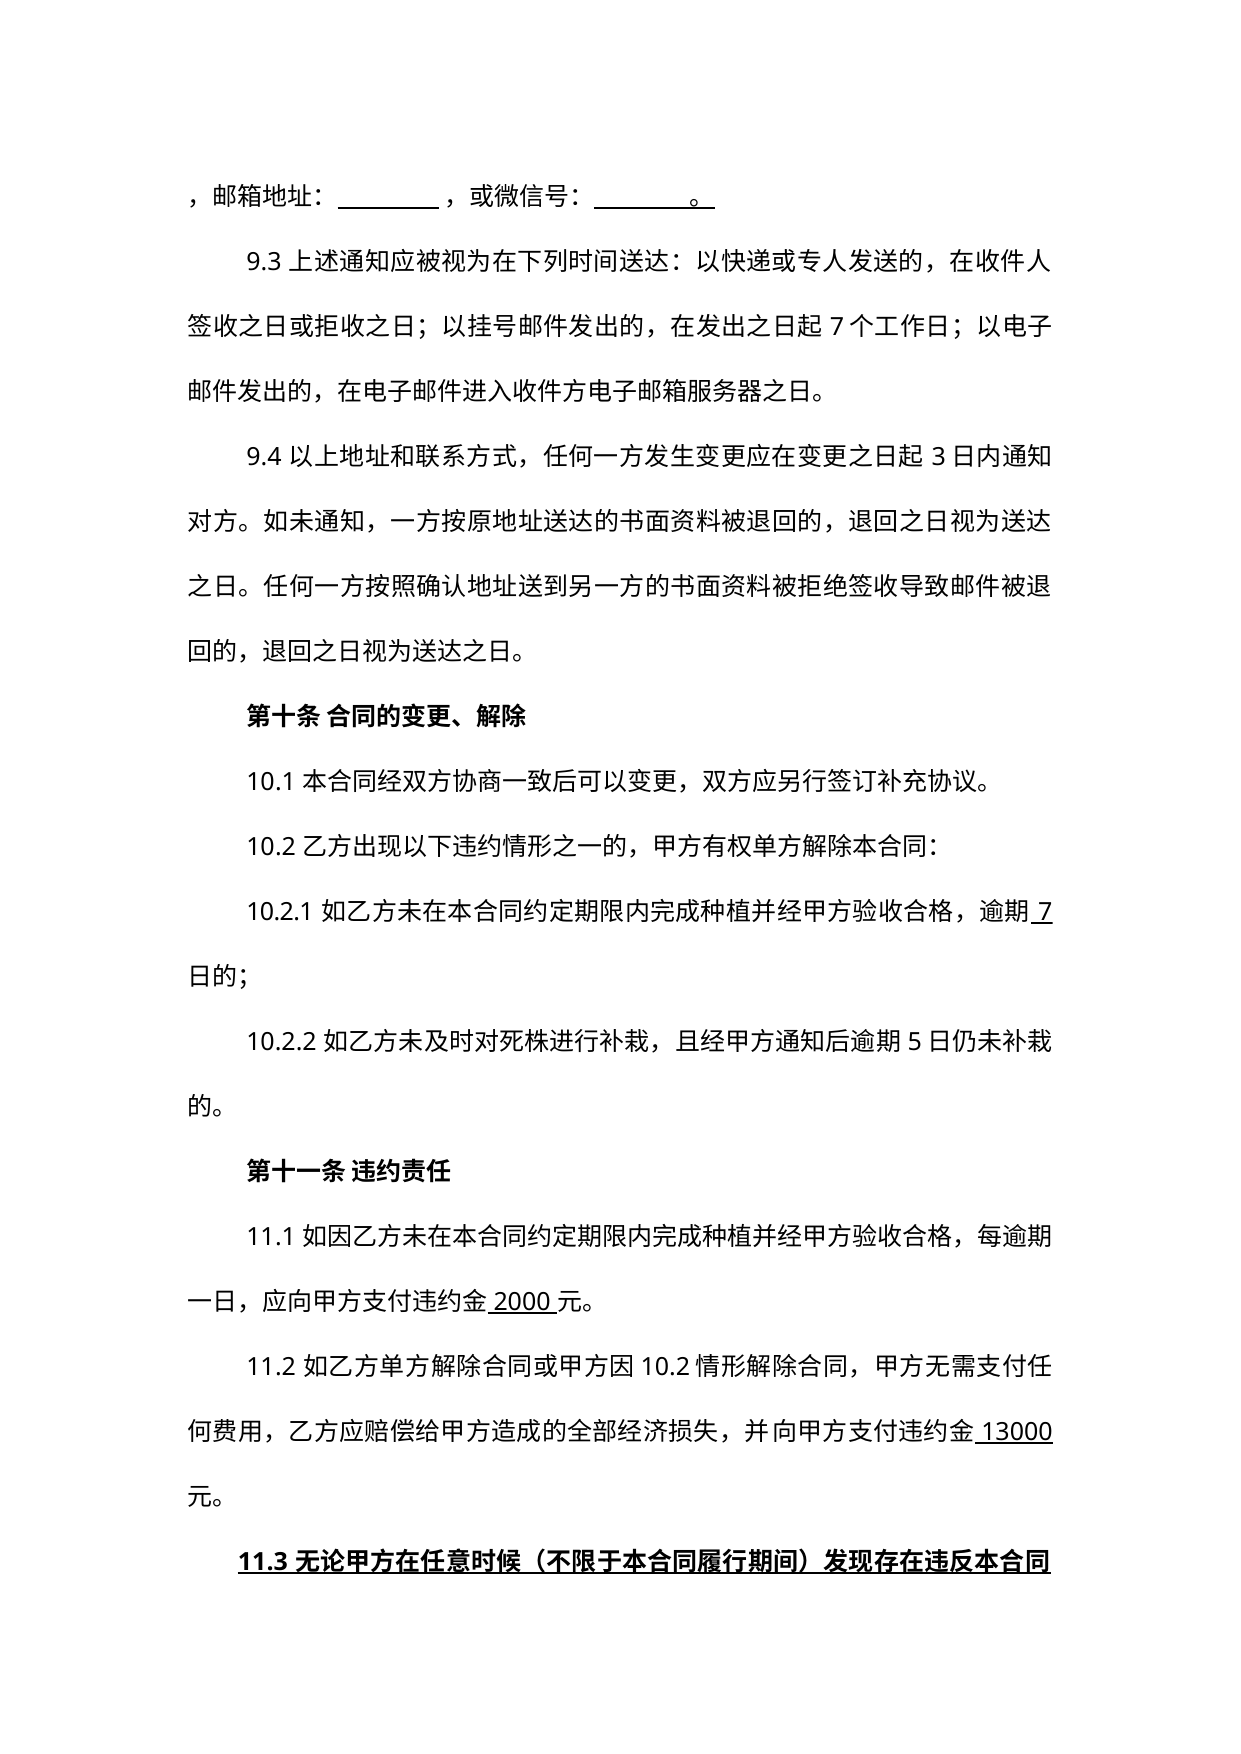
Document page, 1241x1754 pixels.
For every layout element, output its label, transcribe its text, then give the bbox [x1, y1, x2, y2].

text 10.2.1 如乙方未在本合同约定期限内完成种植并经甲方验收合格，逾期 7 日的； [187, 877, 1053, 1007]
text 11.1 如因乙方未在本合同约定期限内完成种植并经甲方验收合格，每逾期一日，应向甲方支付违约金 2000 元。 [187, 1202, 1053, 1332]
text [187, 1527, 1053, 1592]
text 第十一条 违约责任 [187, 1137, 1053, 1202]
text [187, 162, 1053, 227]
text 9.3 上述通知应被视为在下列时间送达：以快递或专人发送的，在收件人签收之日或拒收之日；以挂号邮件发出的，在发出之日起7个工作日；以电子邮件发出的，在电子邮件进入收件方电子邮箱服务器之日。 [187, 227, 1053, 422]
text 10.1 本合同经双方协商一致后可以变更，双方应另行签订补充协议。 [187, 747, 1053, 812]
text 10.2.2 如乙方未及时对死株进行补栽，且经甲方通知后逾期5日仍未补栽的。 [187, 1007, 1053, 1137]
text 11.2 如乙方单方解除合同或甲方因10.2情形解除合同，甲方无需支付任何费用，乙方应赔偿给甲方造成的全部经济损失，并向甲方支付违约金 13000 元。 [187, 1332, 1053, 1527]
text 9.4 以上地址和联系方式，任何一方发生变更应在变更之日起3日内通知对方。如未通知，一方按原地址送达的书面资料被退回的，退回之日视为送达之日。任何一方按照确认地址送到另一方的书面资料被拒绝签收导致邮件被退回的，退回之日视为送达之日。 [187, 422, 1053, 682]
text 10.2 乙方出现以下违约情形之一的，甲方有权单方解除本合同： [187, 812, 1053, 877]
text 第十条 合同的变更、解除 [187, 682, 1053, 747]
